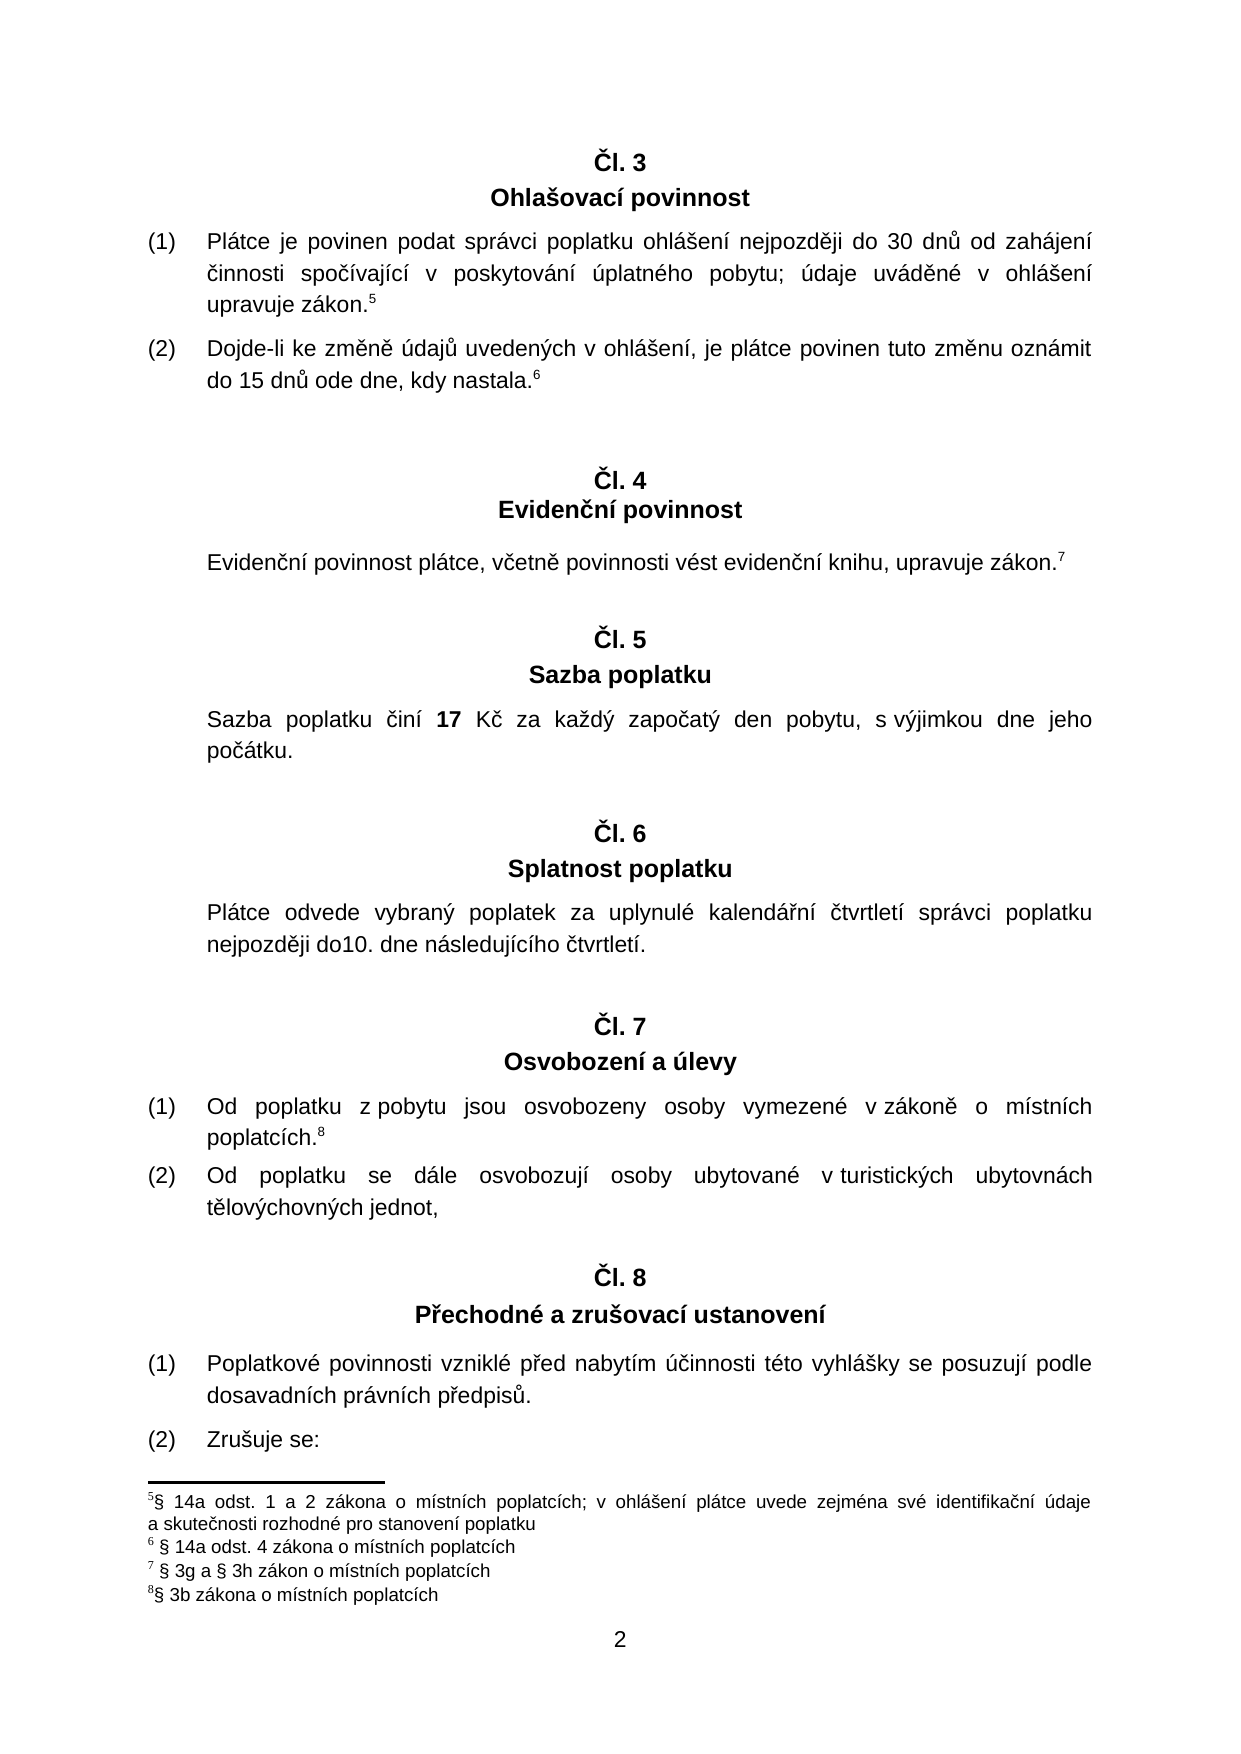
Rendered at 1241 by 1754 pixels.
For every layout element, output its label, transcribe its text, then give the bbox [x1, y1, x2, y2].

list Evidenční povinnost plátce, včetně povinnosti vést evidenční knihu, upravuje zákon. [207, 549, 1093, 575]
text Splatnost poplatku [148, 854, 1093, 882]
text Čl. 5 [148, 625, 1093, 654]
text Sazba poplatku [148, 660, 1093, 689]
text Sazba poplatku činí 17 Kč za každý započatý den pobytu, s výjimkou dne jeho počátku. [207, 706, 1093, 763]
text Ohlašovací povinnost [148, 183, 1093, 211]
list Poplatkové povinnosti vzniklé před nabytím účinnosti této vyhlášky se posuzují podle dosavadních právních předpisů. [148, 1350, 1093, 1408]
text Přechodné a zrušovací ustanovení [148, 1300, 1093, 1329]
list Dojde-li ke změně údajů uvedených v ohlášení, je plátce povinen tuto změnu oznámit do 15 dnů ode dne, kdy nastala. [148, 335, 1093, 393]
text Evidenční povinnost [148, 495, 1093, 524]
list Zrušuje se: [148, 1426, 1093, 1452]
text Čl. 8 [148, 1263, 1093, 1292]
list Plátce je povinen podat správci poplatku ohlášení nejpozději do 30 dnů od zahájení činnosti spočívající v poskytování úplatného pobytu; údaje uváděné v ohlášení upravuje zákon. [148, 228, 1093, 317]
text Osvobození a úlevy [148, 1047, 1093, 1076]
text Čl. 6 [148, 819, 1093, 847]
text Čl. 3 [148, 148, 1093, 176]
list Od poplatku se dále osvobozují osoby ubytované v turistických ubytovnách tělovýchovných jednot, [148, 1162, 1093, 1220]
list Od poplatku z pobytu jsou osvobozeny osoby vymezené v zákoně o místních poplatcích. [148, 1093, 1093, 1151]
text Čl. 4 [148, 466, 1093, 495]
text Čl. 7 [148, 1012, 1093, 1041]
text Plátce odvede vybraný poplatek za uplynulé kalendářní čtvrtletí správci poplatku nejpozději do10. dne následujícího čtvrtletí. [207, 899, 1093, 957]
